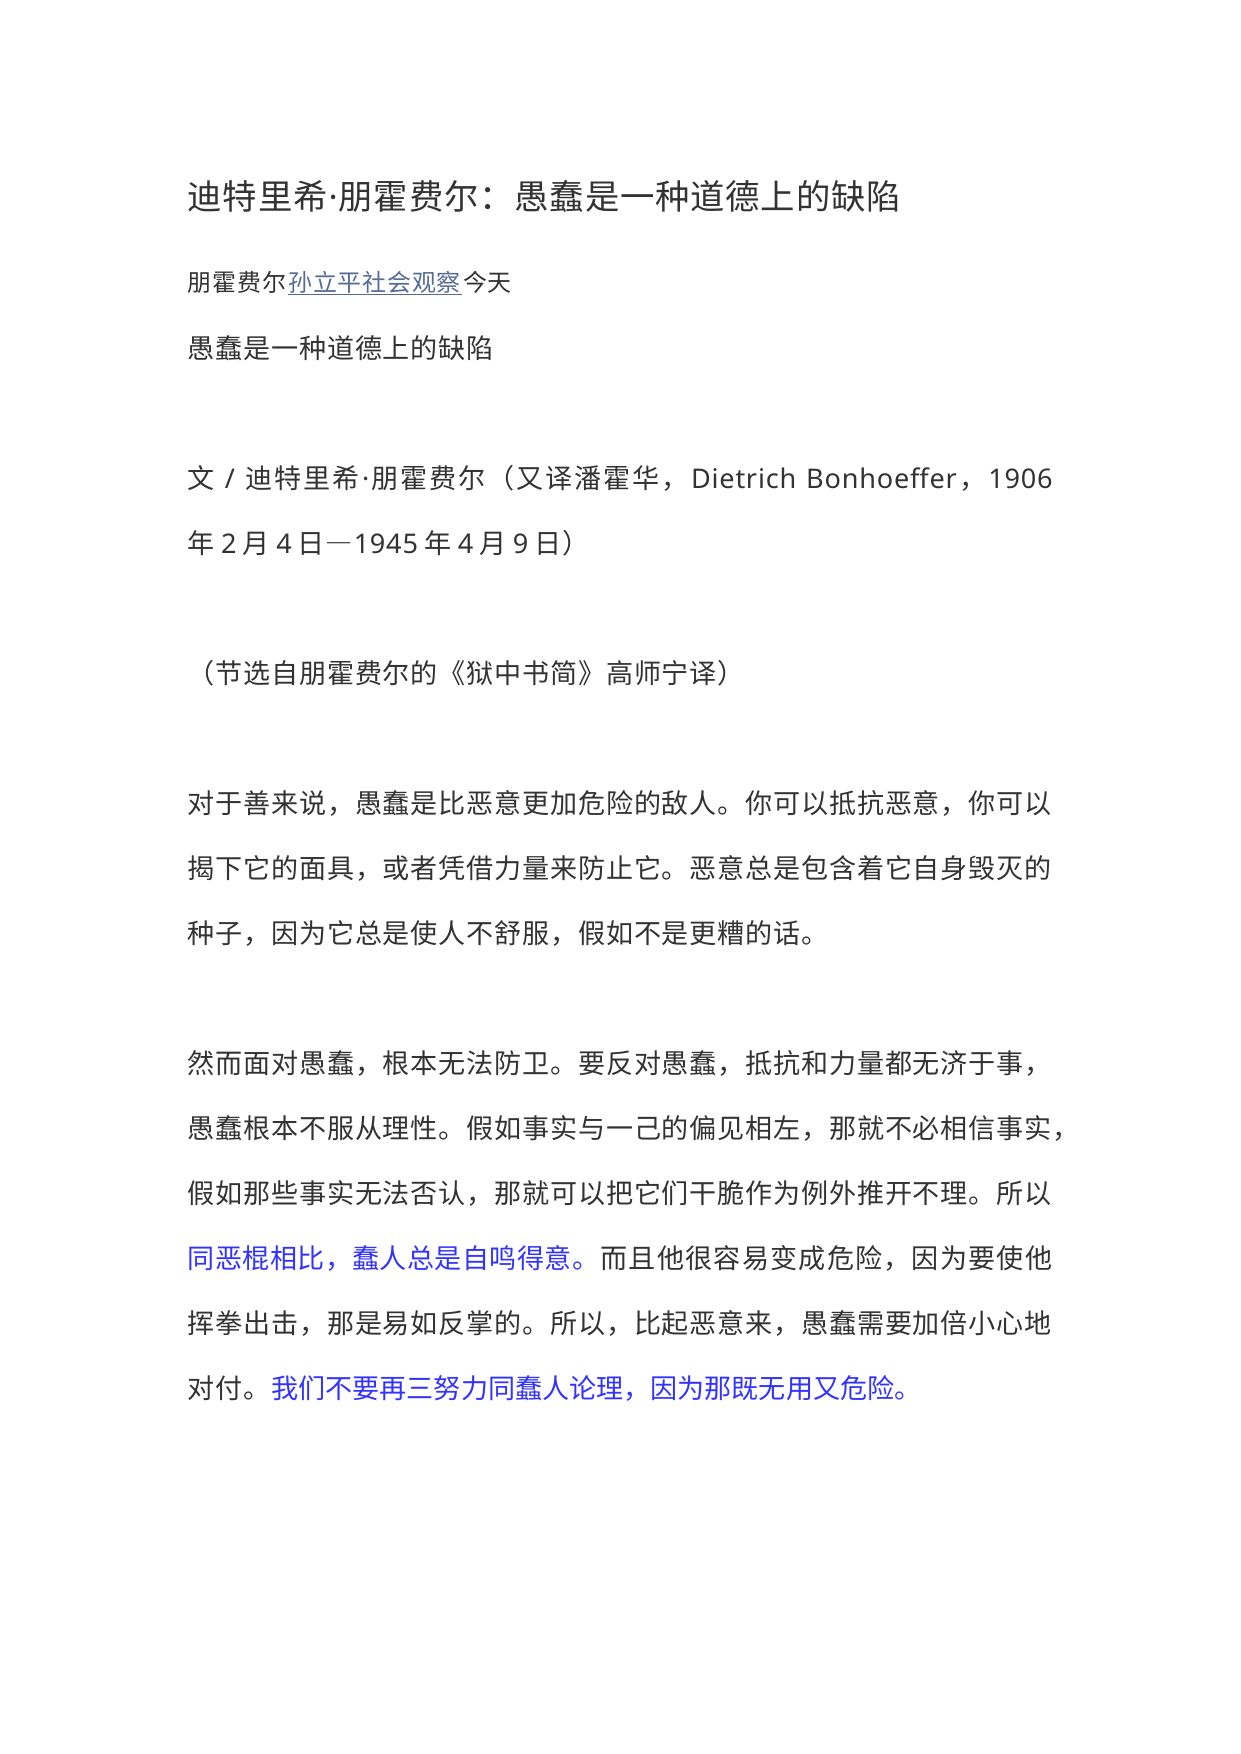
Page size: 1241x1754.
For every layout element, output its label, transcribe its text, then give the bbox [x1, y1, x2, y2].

text （节选自朋霍费尔的《狱中书简》高师宁译） [187, 639, 1053, 704]
text 文 / 迪特里希·朋霍费尔（又译潘霍华，Dietrich Bonhoeffer，1906年2月4日—1945年4月9日） [187, 444, 1053, 574]
text 愚蠢是一种道德上的缺陷 [187, 314, 1053, 379]
text 朋霍费尔 孙立平社会观察 今天 [187, 249, 1053, 314]
text 迪特里希·朋霍费尔：愚蠢是一种道德上的缺陷 [187, 162, 1053, 227]
text 然而面对愚蠢，根本无法防卫。要反对愚蠢，抵抗和力量都无济于事，愚蠢根本不服从理性。假如事实与一己的偏见相左，那就不必相信事实，假如那些事实无法否认，那就可以把它们干脆作为例外推开不理。所以同恶棍相比，蠢人总是自鸣得意。而且他很容易变成危险，因为要使他挥拳出击，那是易如反掌的。所以，比起恶意来，愚蠢需要加倍小心地对付。我们不要再三努力同蠢人论理，因为那既无用又危险。 [187, 1029, 1053, 1419]
text 对于善来说，愚蠢是比恶意更加危险的敌人。你可以抵抗恶意，你可以揭下它的面具，或者凭借力量来防止它。恶意总是包含着它自身毁灭的种子，因为它总是使人不舒服，假如不是更糟的话。 [187, 769, 1053, 964]
